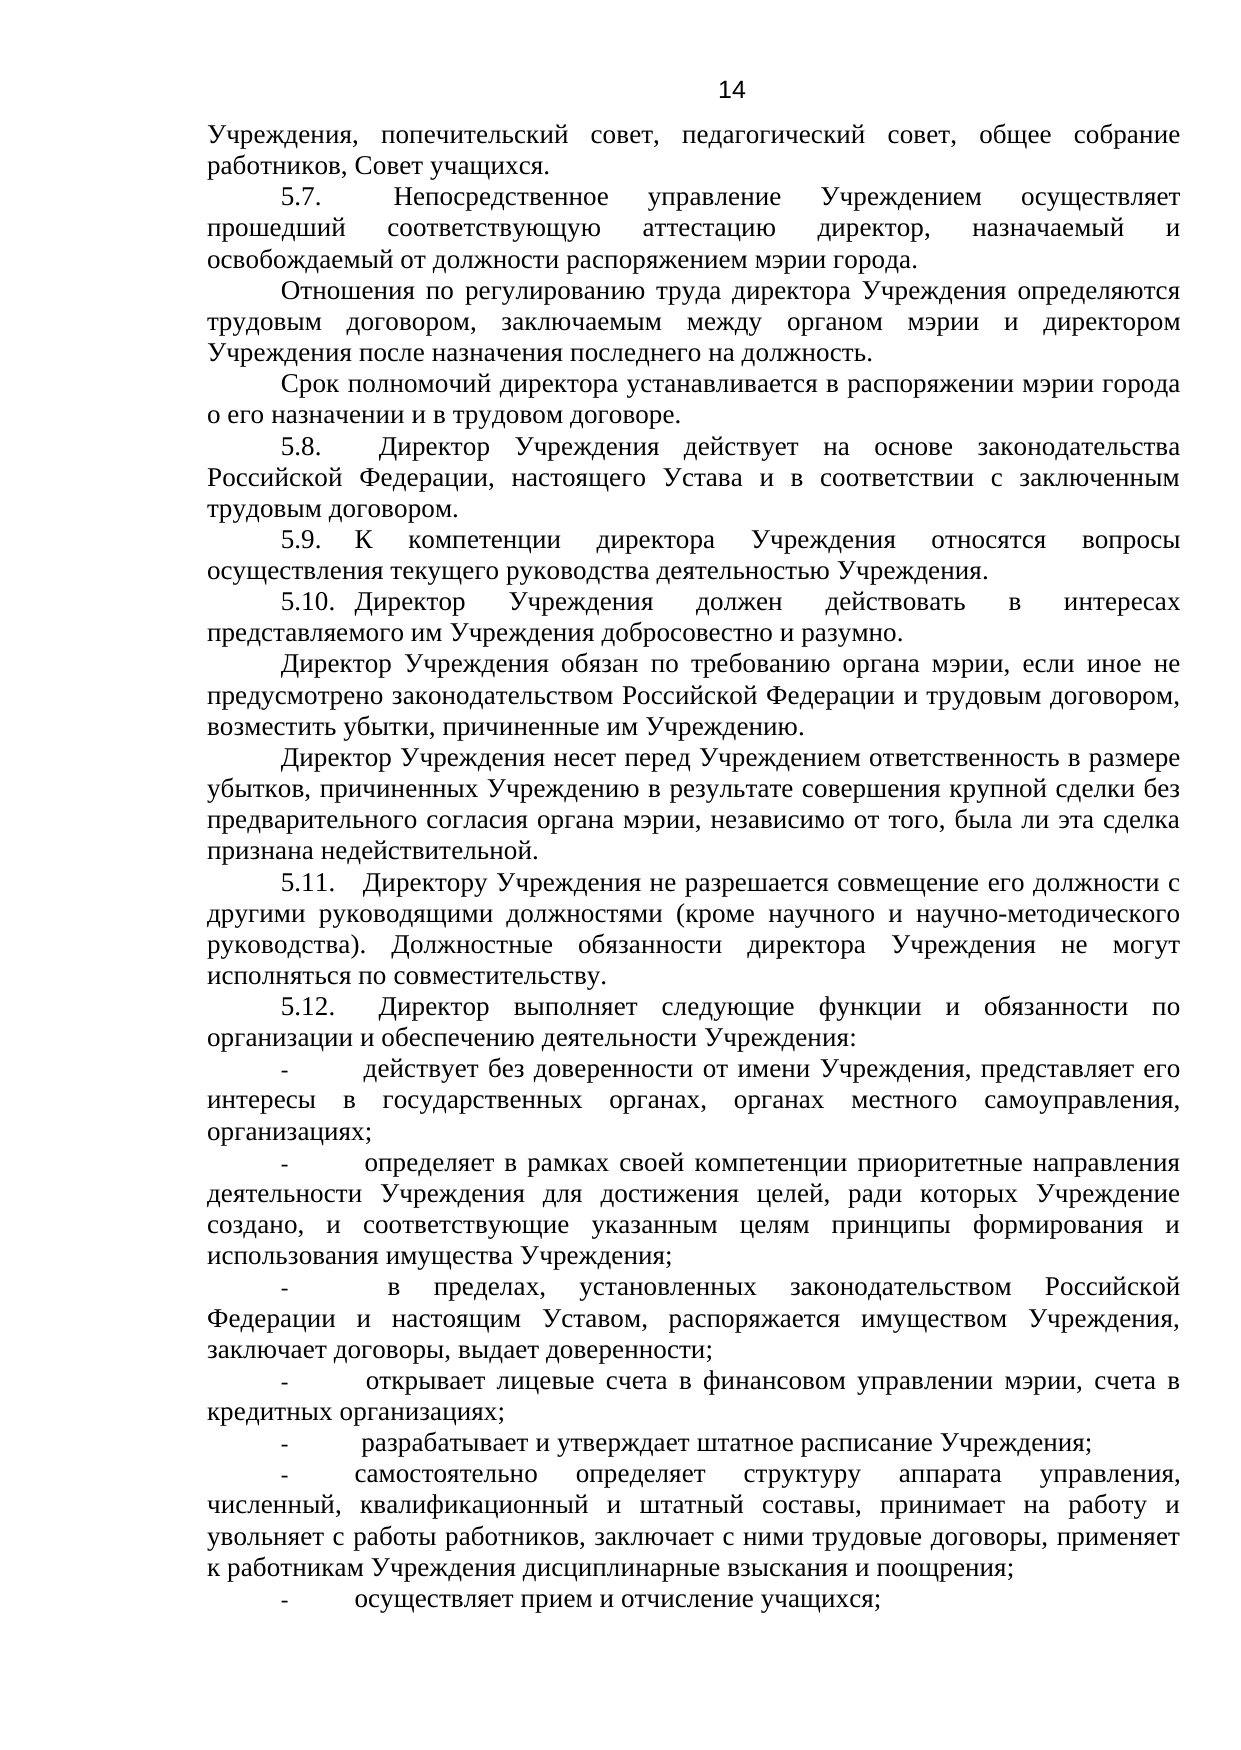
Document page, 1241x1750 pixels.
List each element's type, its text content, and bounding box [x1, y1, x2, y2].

text Директор Учреждения несет перед Учреждением ответственность в размере убытков, причиненных Учреждению в результате совершения крупной сделки без предварительного согласия органа мэрии, независимо от того, была ли эта сделка признана недействительной. [207, 741, 1182, 866]
list действует без доверенности от имени Учреждения, представляет его интересы в государственных органах, органах местного самоуправления, организациях; [207, 1052, 1182, 1146]
list открывает лицевые счета в финансовом управлении мэрии, счета в кредитных организациях; [207, 1364, 1182, 1426]
list самостоятельно определяет структуру аппарата управления, численный, квалификационный и штатный составы, принимает на работу и увольняет с работы работников, заключает с ними трудовые договоры, применяет к работникам Учреждения дисциплинарные взыскания и поощрения; [207, 1457, 1182, 1582]
list Директор Учреждения действует на основе законодательства Российской Федерации, настоящего Устава и в соответствии с заключенным трудовым договором. [207, 429, 1182, 523]
list Непосредственное управление Учреждением осуществляет прошедший соответствующую аттестацию директор, назначаемый и освобождаемый от должности распоряжением мэрии города. [207, 180, 1182, 274]
list осуществляет прием и отчисление учащихся; [207, 1582, 1182, 1613]
list в пределах, установленных законодательством Российской Федерации и настоящим Уставом, распоряжается имуществом Учреждения, заключает договоры, выдает доверенности; [207, 1271, 1182, 1364]
list Директор выполняет следующие функции и обязанности по организации и обеспечению деятельности Учреждения: [207, 990, 1182, 1052]
list разрабатывает и утверждает штатное расписание Учреждения; [207, 1426, 1182, 1457]
text Отношения по регулированию труда директора Учреждения определяются трудовым договором, заключаемым между органом мэрии и директором Учреждения после назначения последнего на должность. [207, 274, 1182, 367]
list определяет в рамках своей компетенции приоритетные направления деятельности Учреждения для достижения целей, ради которых Учреждение создано, и соответствующие указанным целям принципы формирования и использования имущества Учреждения; [207, 1146, 1182, 1271]
list Директору Учреждения не разрешается совмещение его должности с другими руководящими должностями (кроме научного и научно-методического руководства). Должностные обязанности директора Учреждения не могут исполняться по совместительству. [207, 866, 1182, 990]
list Директор Учреждения должен действовать в интересах представляемого им Учреждения добросовестно и разумно. [207, 585, 1182, 648]
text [207, 118, 1182, 180]
text Директор Учреждения обязан по требованию органа мэрии, если иное не предусмотрено законодательством Российской Федерации и трудовым договором, возместить убытки, причиненные им Учреждению. [207, 648, 1182, 741]
list К компетенции директора Учреждения относятся вопросы осуществления текущего руководства деятельностью Учреждения. [207, 523, 1182, 585]
text Срок полномочий директора устанавливается в распоряжении мэрии города о его назначении и в трудовом договоре. [207, 367, 1182, 429]
